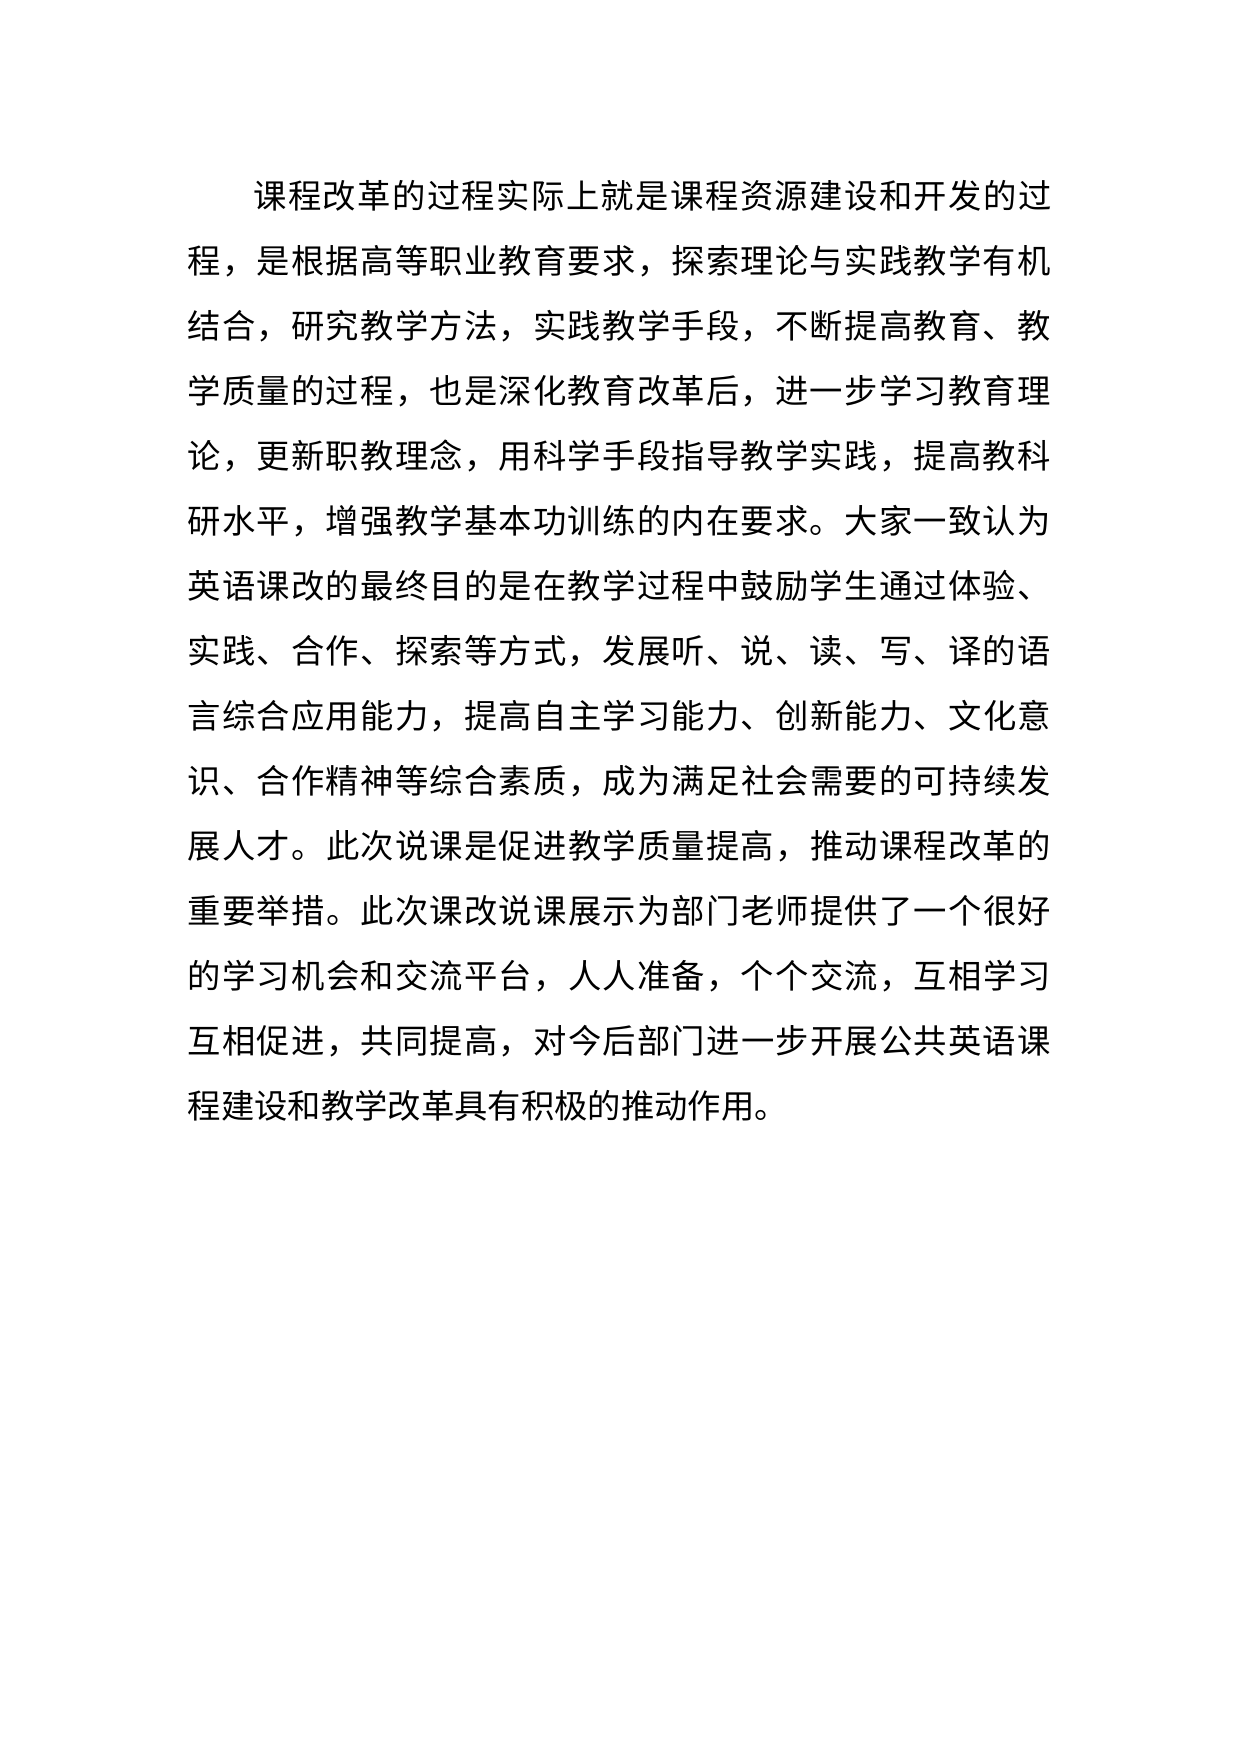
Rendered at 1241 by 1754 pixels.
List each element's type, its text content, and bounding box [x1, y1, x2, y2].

text 课程改革的过程实际上就是课程资源建设和开发的过程，是根据高等职业教育要求，探索理论与实践教学有机结合，研究教学方法，实践教学手段，不断提高教育、教学质量的过程，也是深化教育改革后，进一步学习教育理论，更新职教理念，用科学手段指导教学实践，提高教科研水平，增强教学基本功训练的内在要求。大家一致认为：英语课改的最终目的是在教学过程中鼓励学生通过体验、实践、合作、探索等方式，发展听、说、读、写、译的语言综合应用能力，提高自主学习能力、创新能力、文化意识、合作精神等综合素质，成为满足社会需要的可持续发展人才。此次说课是促进教学质量提高，推动课程改革的重要举措。此次课改说课展示为部门老师提供了一个很好的学习机会和交流平台，人人准备，个个交流，互相学习，互相促进，共同提高，对今后部门进一步开展公共英语课程建设和教学改革具有积极的推动作用。 [187, 162, 1053, 1137]
